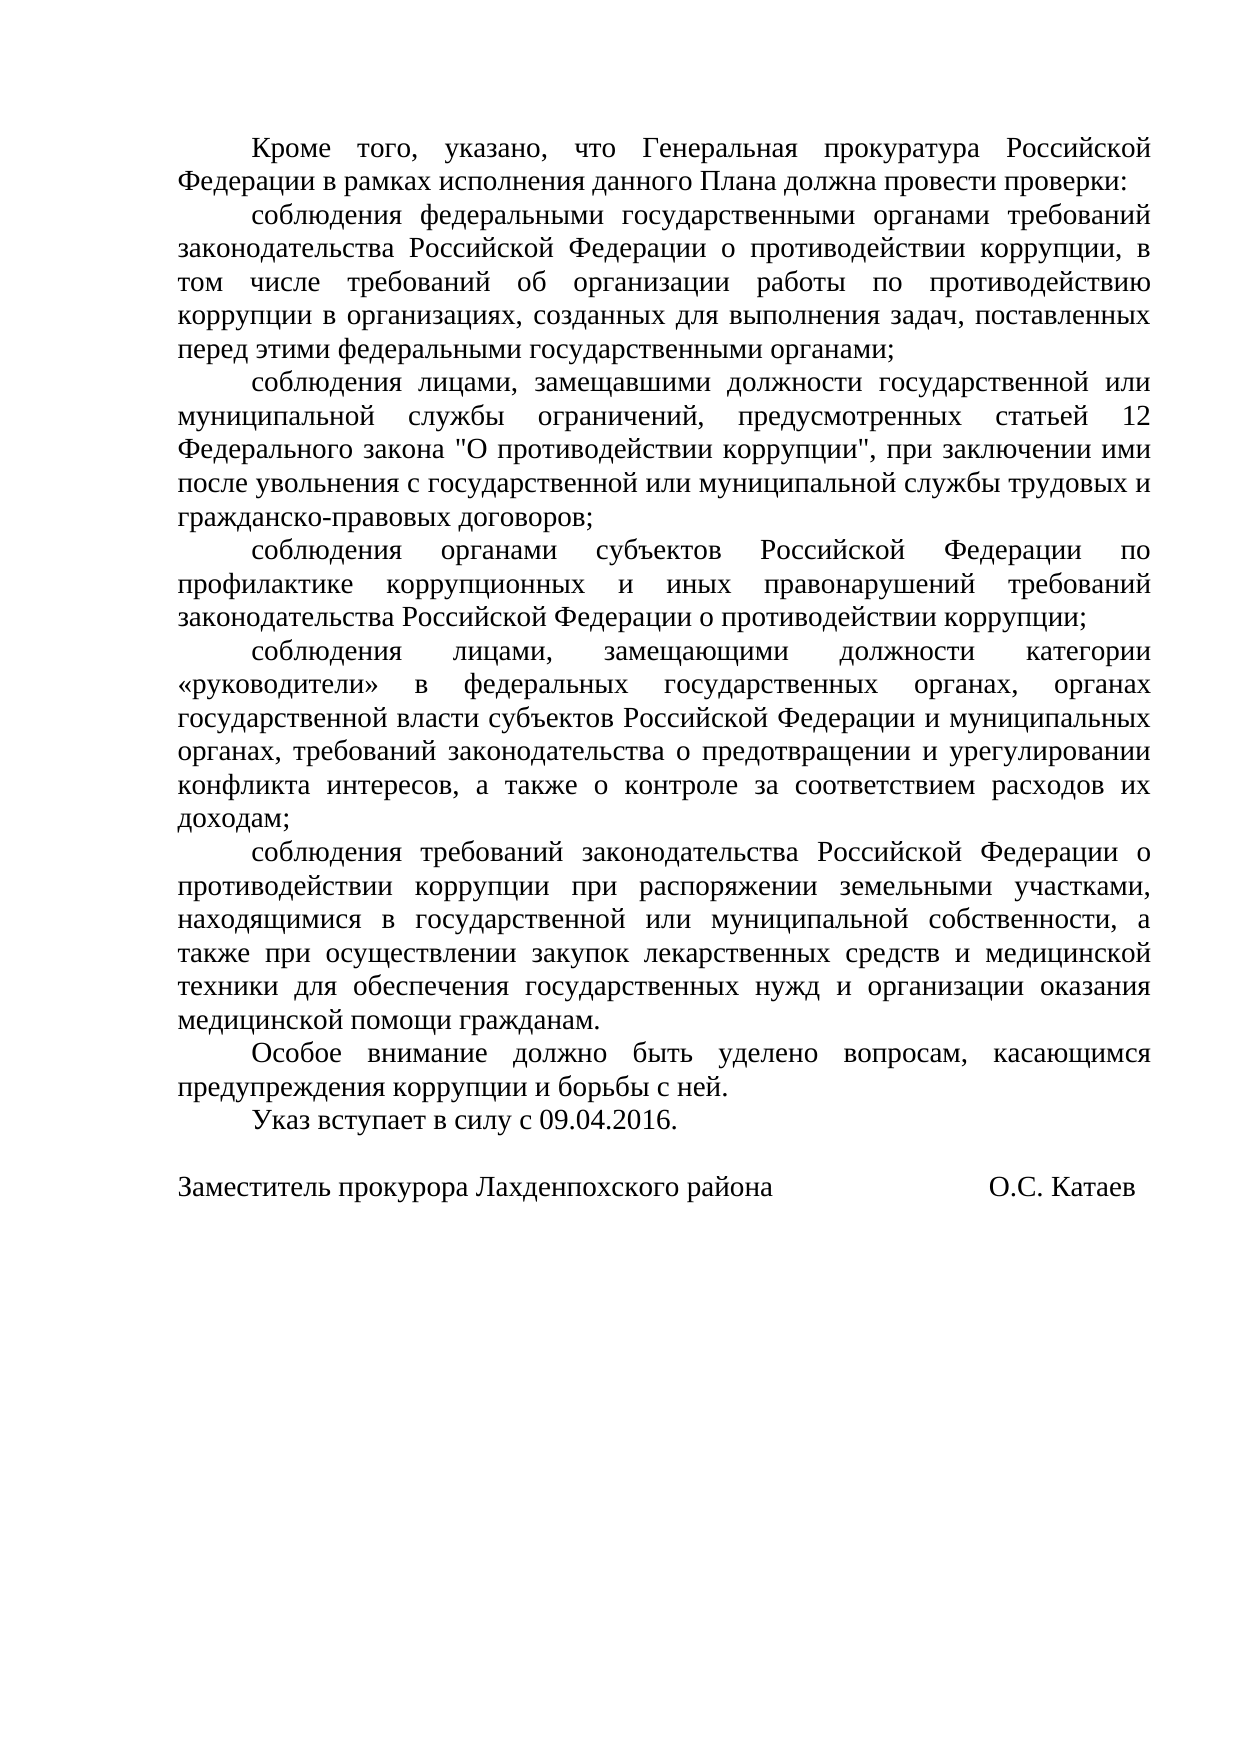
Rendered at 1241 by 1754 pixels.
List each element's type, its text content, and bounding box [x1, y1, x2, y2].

text соблюдения федеральными государственными органами требований законодательства Российской Федерации о противодействии коррупции, в том числе требований об организации работы по противодействию коррупции в организациях, созданных для выполнения задач, поставленных перед этими федеральными государственными органами; [177, 197, 1152, 364]
text соблюдения лицами, замещавшими должности государственной или муниципальной службы ограничений, предусмотренных статьей 12 Федерального закона "О противодействии коррупции", при заключении ими после увольнения с государственной или муниципальной службы трудовых и гражданско-правовых договоров; [177, 364, 1152, 532]
text Кроме того, указано, что Генеральная прокуратура Российской Федерации в рамках исполнения данного Плана должна провести проверки: [177, 130, 1152, 197]
text соблюдения требований законодательства Российской Федерации о противодействии коррупции при распоряжении земельными участками, находящимися в государственной или муниципальной собственности, а также при осуществлении закупок лекарственных средств и медицинской техники для обеспечения государственных нужд и организации оказания медицинской помощи гражданам. [177, 834, 1152, 1035]
text Особое внимание должно быть уделено вопросам, касающимся предупреждения коррупции и борьбы с ней. [177, 1035, 1152, 1102]
text Заместитель прокурора Лахденпохского района О.С. Катаев [177, 1169, 1152, 1203]
text соблюдения органами субъектов Российской Федерации по профилактике коррупционных и иных правонарушений требований законодательства Российской Федерации о противодействии коррупции; [177, 532, 1152, 633]
text Указ вступает в силу с 09.04.2016. [177, 1102, 1152, 1136]
text соблюдения лицами, замещающими должности категории «руководители» в федеральных государственных органах, органах государственной власти субъектов Российской Федерации и муниципальных органах, требований законодательства о предотвращении и урегулировании конфликта интересов, а также о контроле за соответствием расходов их доходам; [177, 633, 1152, 834]
